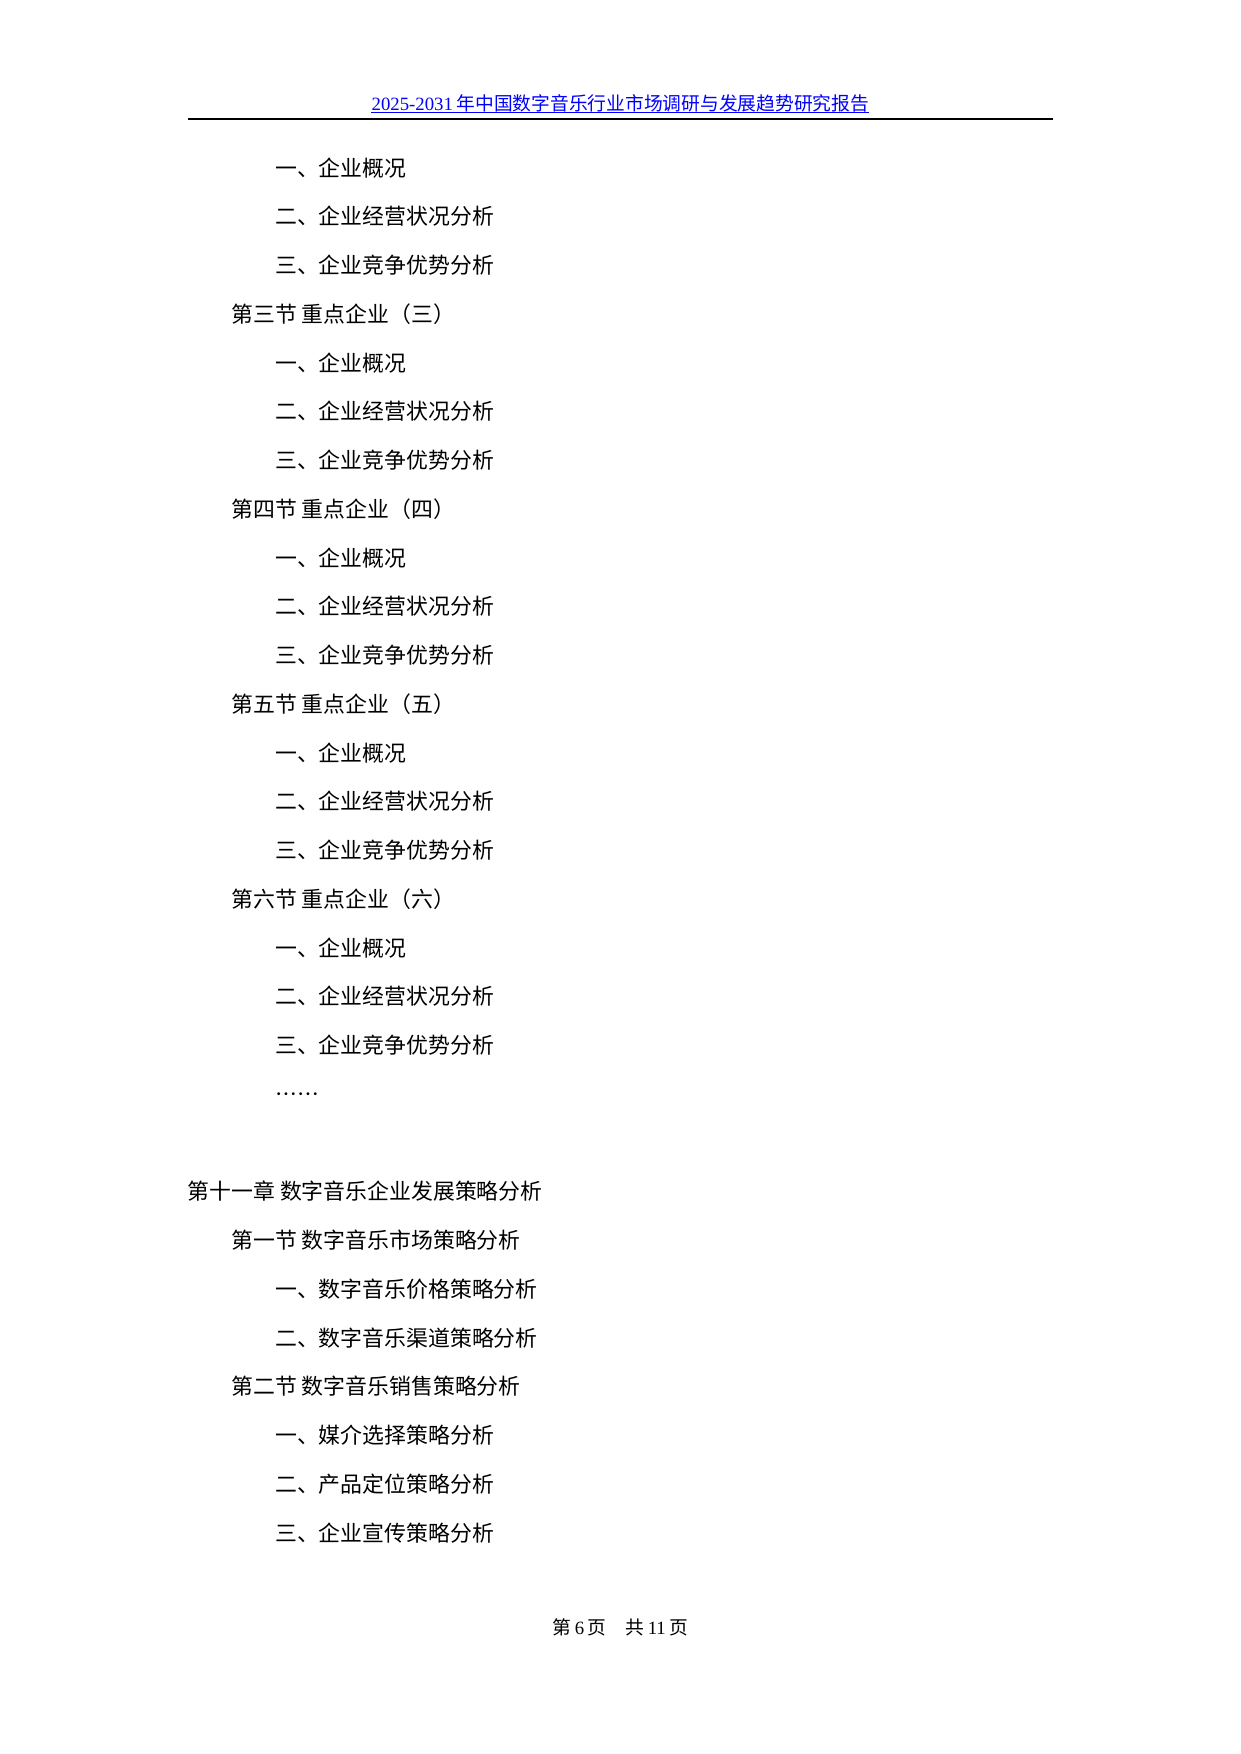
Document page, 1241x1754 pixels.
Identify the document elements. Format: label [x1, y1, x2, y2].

text [187, 150, 1053, 1548]
